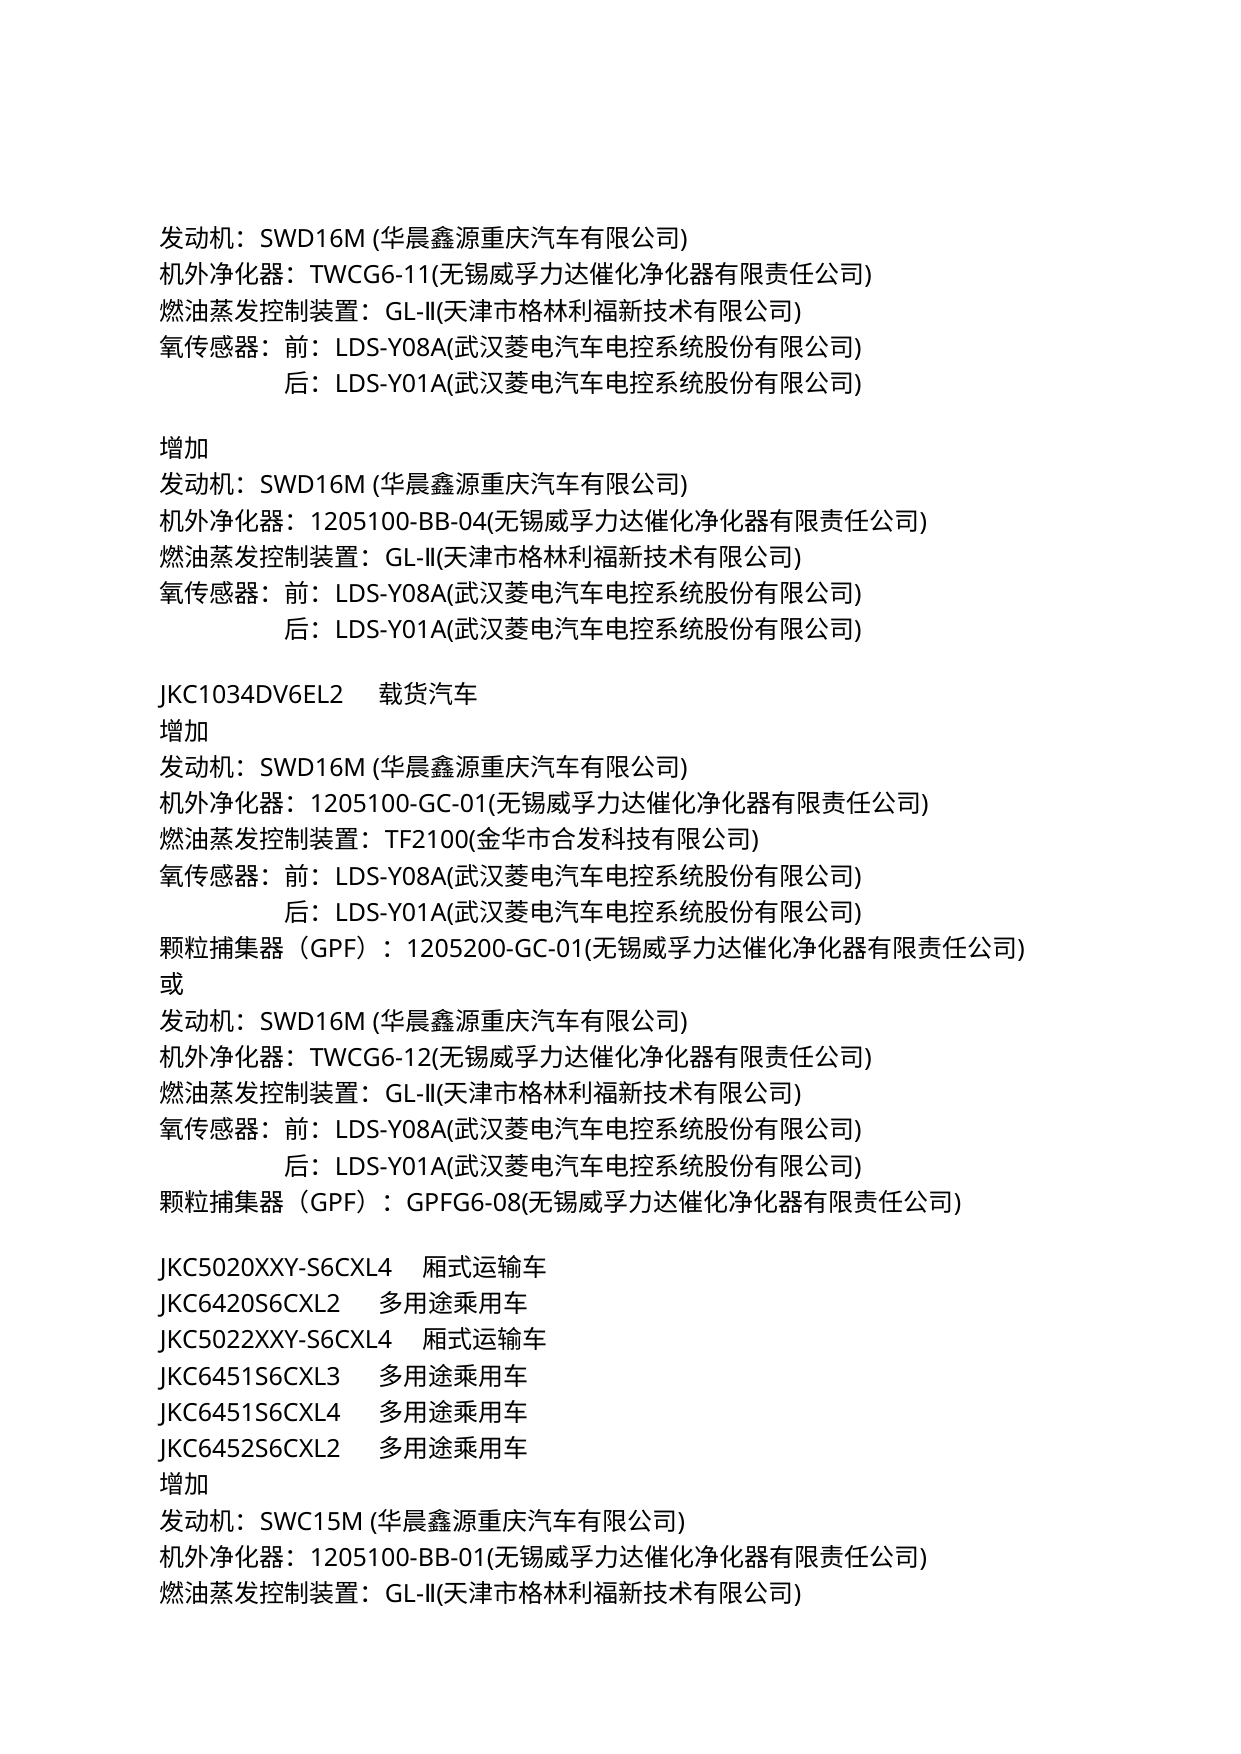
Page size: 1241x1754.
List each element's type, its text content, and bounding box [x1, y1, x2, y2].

text 燃油蒸发控制装置：TF2100(金华市合发科技有限公司) [159, 820, 1122, 856]
text 后：LDS-Y01A(武汉菱电汽车电控系统股份有限公司) [159, 892, 1122, 928]
text JKC6451S6CXL3 多用途乘用车 [159, 1356, 1122, 1392]
text 燃油蒸发控制装置：GL-Ⅱ(天津市格林利福新技术有限公司) [159, 537, 1122, 573]
text 发动机：SWC15M (华晨鑫源重庆汽车有限公司) [159, 1501, 1122, 1537]
text 发动机：SWD16M (华晨鑫源重庆汽车有限公司) [159, 747, 1122, 783]
text JKC5020XXY-S6CXL4 厢式运输车 [159, 1247, 1122, 1283]
text JKC6420S6CXL2 多用途乘用车 [159, 1283, 1122, 1320]
text 氧传感器：前：LDS-Y08A(武汉菱电汽车电控系统股份有限公司) [159, 573, 1122, 610]
text 后：LDS-Y01A(武汉菱电汽车电控系统股份有限公司) [159, 610, 1122, 646]
text 颗粒捕集器（GPF）：GPFG6-08(无锡威孚力达催化净化器有限责任公司) [159, 1182, 1122, 1218]
text 增加 [159, 1465, 1122, 1501]
text 机外净化器：TWCG6-11(无锡威孚力达催化净化器有限责任公司) [159, 255, 1122, 291]
text 机外净化器：TWCG6-12(无锡威孚力达催化净化器有限责任公司) [159, 1037, 1122, 1073]
text JKC6452S6CXL2 多用途乘用车 [159, 1428, 1122, 1465]
text 后：LDS-Y01A(武汉菱电汽车电控系统股份有限公司) [159, 1146, 1122, 1182]
text JKC5022XXY-S6CXL4 厢式运输车 [159, 1320, 1122, 1356]
text 氧传感器：前：LDS-Y08A(武汉菱电汽车电控系统股份有限公司) [159, 1110, 1122, 1146]
text 机外净化器：1205100-BB-01(无锡威孚力达催化净化器有限责任公司) [159, 1537, 1122, 1573]
text 燃油蒸发控制装置：GL-Ⅱ(天津市格林利福新技术有限公司) [159, 291, 1122, 327]
text 氧传感器：前：LDS-Y08A(武汉菱电汽车电控系统股份有限公司) [159, 856, 1122, 892]
text 发动机：SWD16M (华晨鑫源重庆汽车有限公司) [159, 1001, 1122, 1037]
text 颗粒捕集器（GPF）：1205200-GC-01(无锡威孚力达催化净化器有限责任公司) [159, 928, 1122, 965]
text 发动机：SWD16M (华晨鑫源重庆汽车有限公司) [159, 465, 1122, 501]
text JKC6451S6CXL4 多用途乘用车 [159, 1392, 1122, 1428]
text 增加 [159, 428, 1122, 465]
text 燃油蒸发控制装置：GL-Ⅱ(天津市格林利福新技术有限公司) [159, 1073, 1122, 1110]
text 机外净化器：1205100-GC-01(无锡威孚力达催化净化器有限责任公司) [159, 783, 1122, 820]
text JKC1034DV6EL2 载货汽车 [159, 675, 1122, 711]
text 燃油蒸发控制装置：GL-Ⅱ(天津市格林利福新技术有限公司) [159, 1573, 1122, 1610]
text 后：LDS-Y01A(武汉菱电汽车电控系统股份有限公司) [159, 363, 1122, 400]
text 机外净化器：1205100-BB-04(无锡威孚力达催化净化器有限责任公司) [159, 501, 1122, 537]
text 氧传感器：前：LDS-Y08A(武汉菱电汽车电控系统股份有限公司) [159, 327, 1122, 363]
text 发动机：SWD16M (华晨鑫源重庆汽车有限公司) [159, 218, 1122, 255]
text 增加 [159, 711, 1122, 747]
text 或 [159, 965, 1122, 1001]
